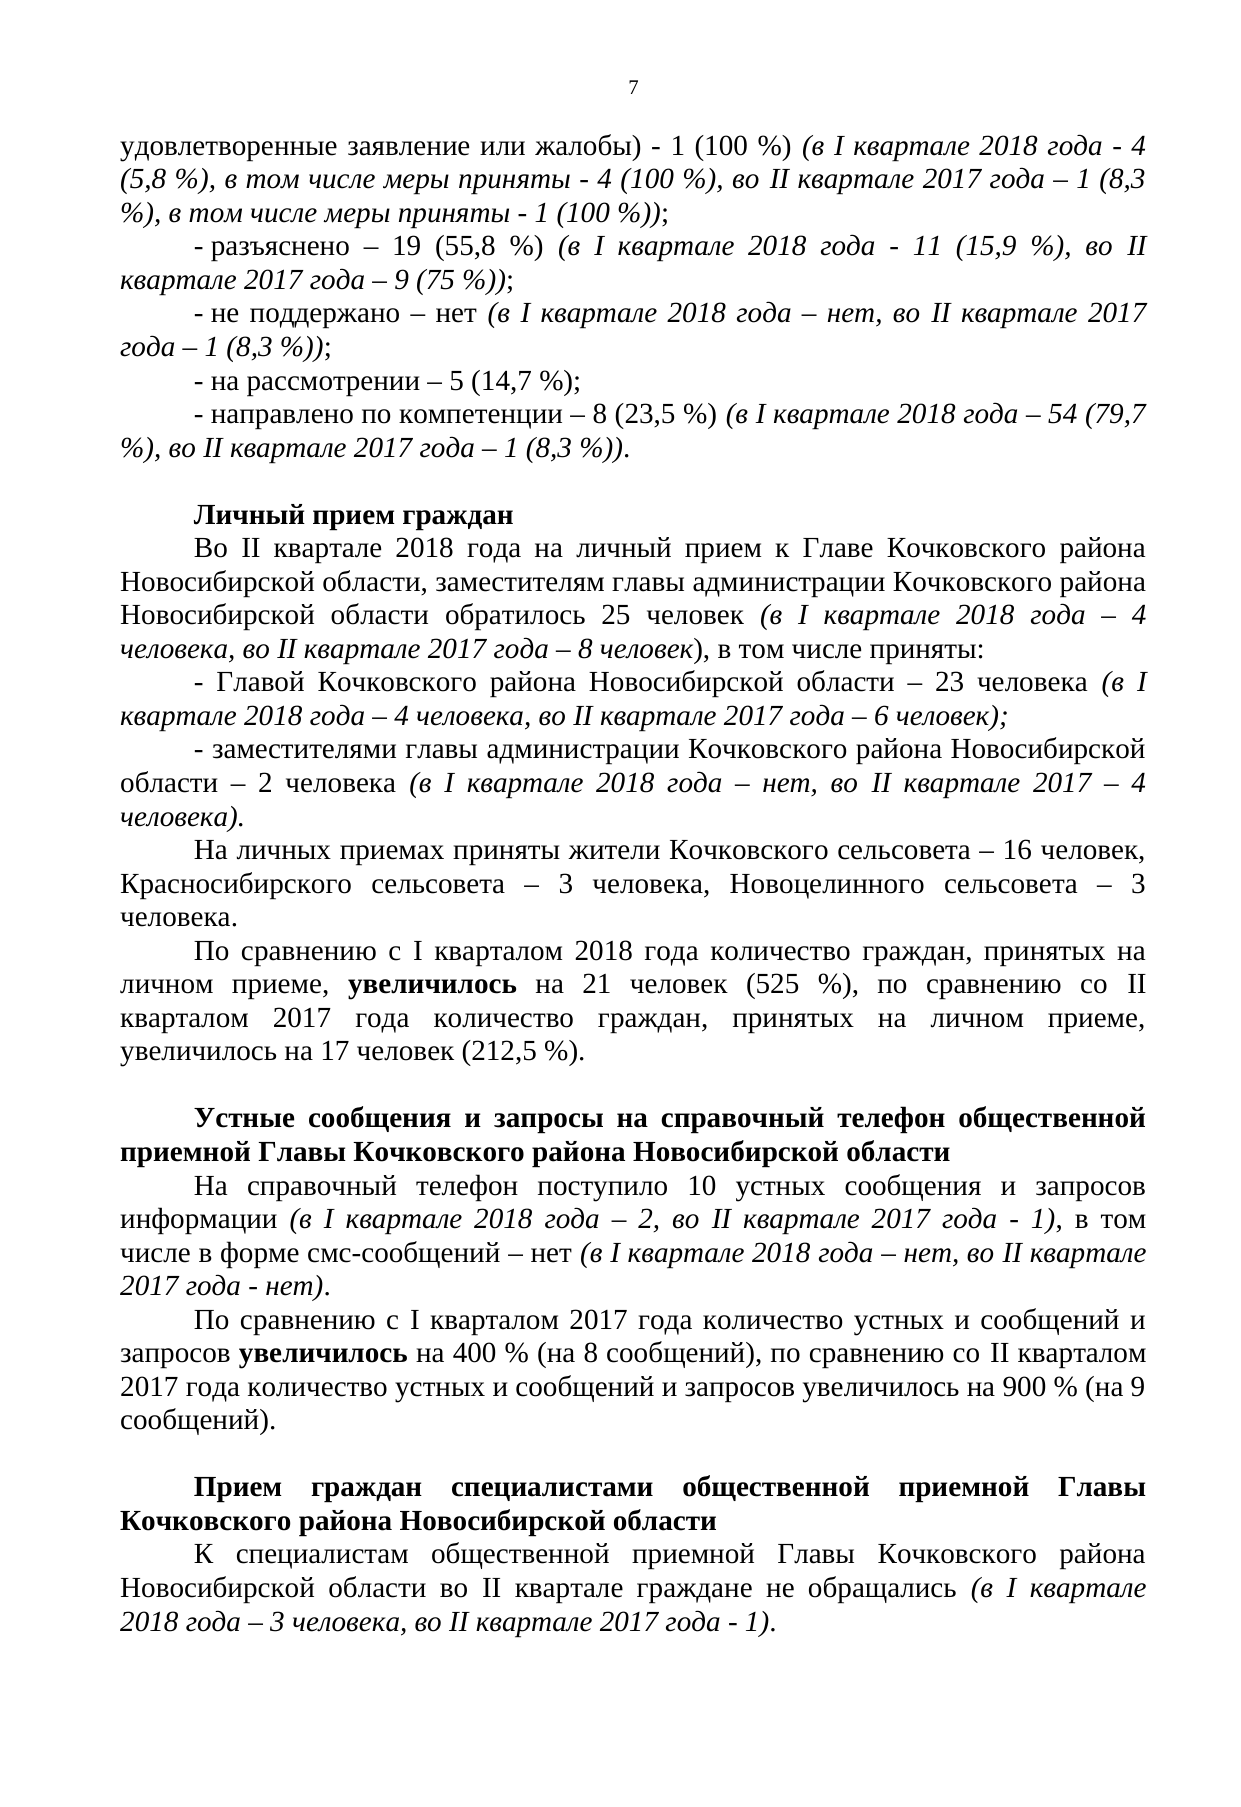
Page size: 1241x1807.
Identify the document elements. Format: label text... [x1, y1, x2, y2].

list Личный прием граждан [120, 497, 1146, 530]
text - не поддержано – нет (в I квартале 2018 года – нет, во II квартале 2017 года – 1 (8,3 %)); [120, 296, 1146, 363]
list - Главой Кочковского района Новосибирской области – 23 человека (в I квартале 2018 года – 4 человека, во II квартале 2017 года – 6 человек); [120, 664, 1146, 732]
list По сравнению с I кварталом 2018 года количество граждан, принятых на личном приеме, увеличилось на 21 человек (525 %), по сравнению со II кварталом 2017 года количество граждан, принятых на личном приеме, увеличилось на 17 человек (212,5 %). [120, 933, 1146, 1067]
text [120, 128, 1146, 228]
list По сравнению с I кварталом 2017 года количество устных и сообщений и запросов увеличилось на 400 % (на 8 сообщений), по сравнению со II кварталом 2017 года количество устных и сообщений и запросов увеличилось на 900 % (на 9 сообщений). [120, 1302, 1146, 1436]
list На справочный телефон поступило 10 устных сообщения и запросов информации (в I квартале 2018 года – 2, во II квартале 2017 года - 1), в том числе в форме смс-сообщений – нет (в I квартале 2018 года – нет, во II квартале 2017 года - нет). [120, 1168, 1146, 1302]
list На личных приемах приняты жители Кочковского сельсовета – 16 человек, Красносибирского сельсовета – 3 человека, Новоцелинного сельсовета – 3 человека. [120, 832, 1146, 933]
text - направлено по компетенции – 8 (23,5 %) (в I квартале 2018 года – 54 (79,7 %), во II квартале 2017 года – 1 (8,3 %)). [120, 396, 1146, 463]
list Устные сообщения и запросы на справочный телефон общественной приемной Главы Кочковского района Новосибирской области [120, 1101, 1146, 1168]
text - разъяснено – 19 (55,8 %) (в I квартале 2018 года - 11 (15,9 %), во II квартале 2017 года – 9 (75 %)); [120, 228, 1146, 296]
text - на рассмотрении – 5 (14,7 %); [120, 363, 1146, 396]
list К специалистам общественной приемной Главы Кочковского района Новосибирской области во II квартале граждане не обращались (в I квартале 2018 года – 3 человека, во II квартале 2017 года - 1). [120, 1537, 1146, 1637]
list Прием граждан специалистами общественной приемной Главы Кочковского района Новосибирской области [120, 1469, 1146, 1537]
list Во II квартале 2018 года на личный прием к Главе Кочковского района Новосибирской области, заместителям главы администрации Кочковского района Новосибирской области обратилось 25 человек (в I квартале 2018 года – 4 человека, во II квартале 2017 года – 8 человек), в том числе приняты: [120, 530, 1146, 664]
list - заместителями главы администрации Кочковского района Новосибирской области – 2 человека (в I квартале 2018 года – нет, во II квартале 2017 – 4 человека). [120, 732, 1146, 832]
